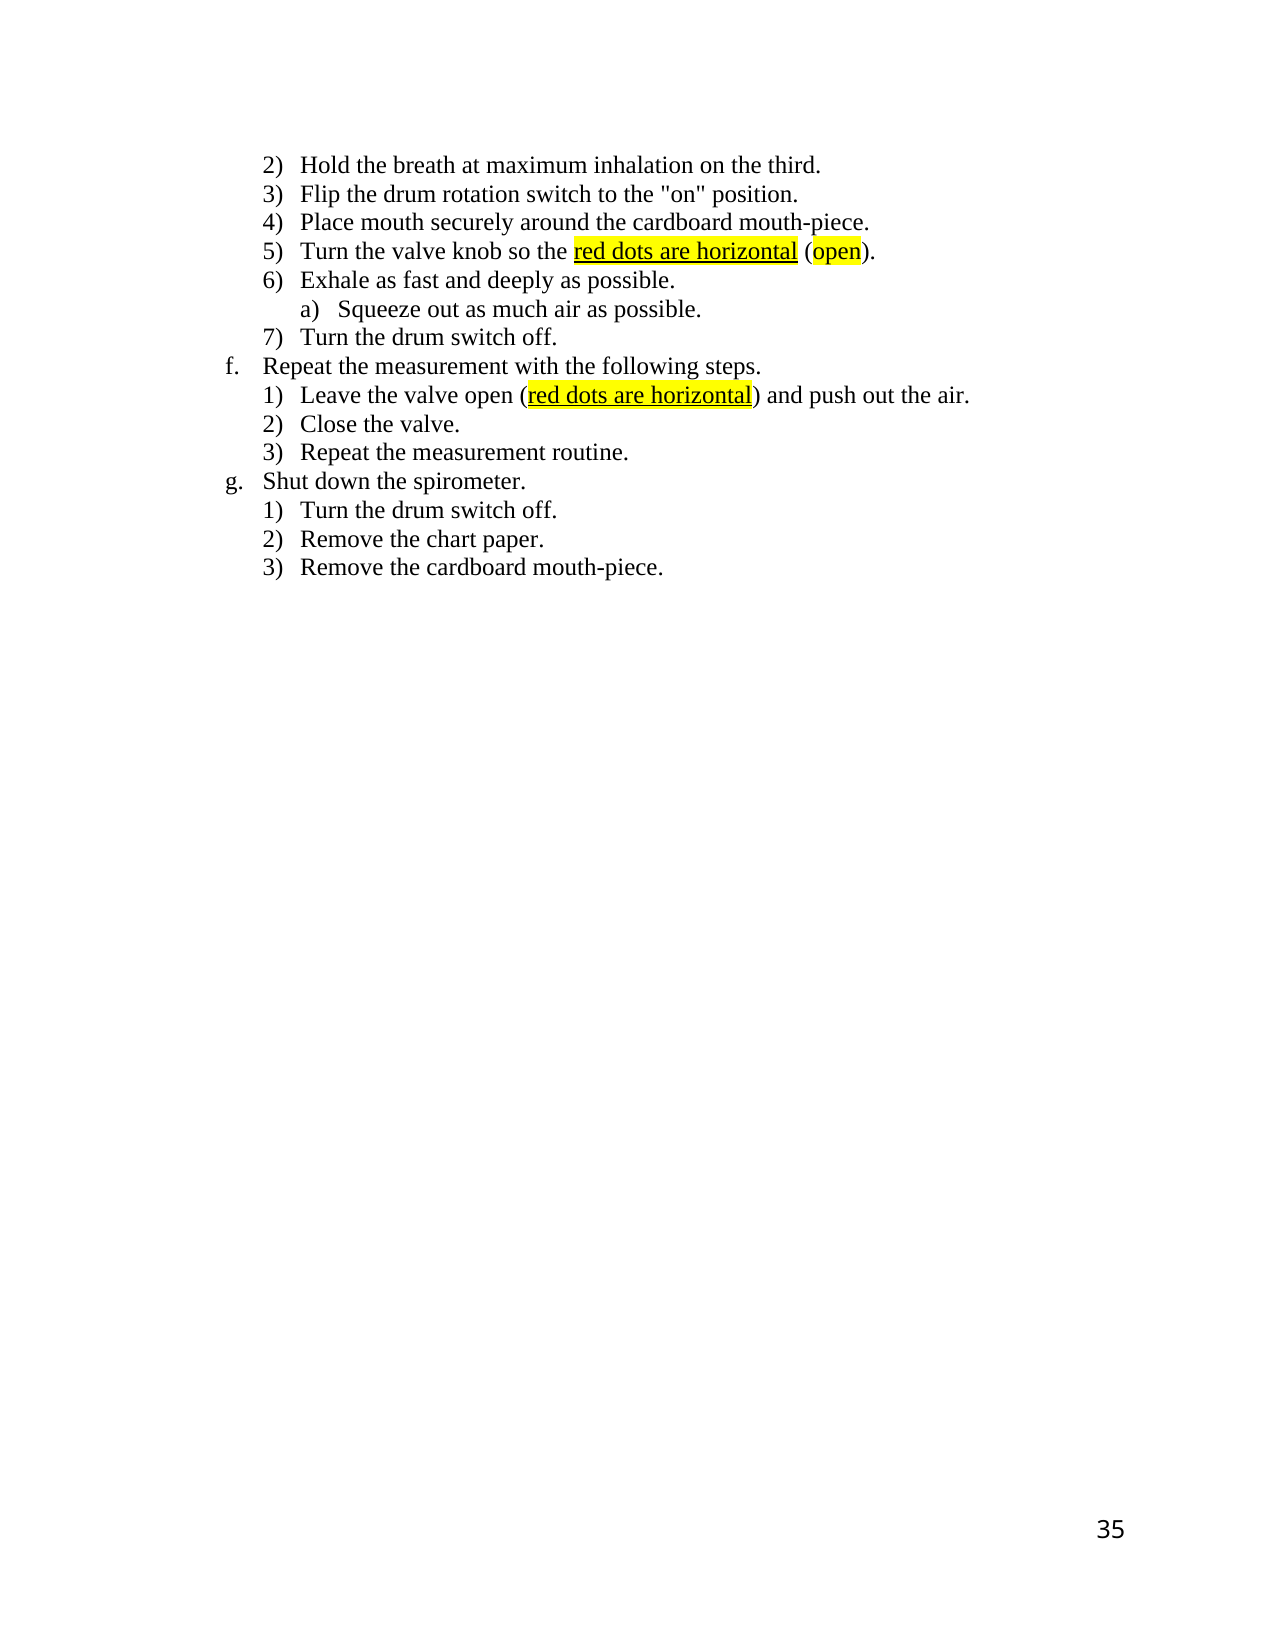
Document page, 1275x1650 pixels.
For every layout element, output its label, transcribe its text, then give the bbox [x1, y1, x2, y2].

text 4) Place mouth securely around the cardboard mouth-piece. [262, 207, 1125, 236]
text 2) Remove the chart paper. [262, 524, 1125, 552]
text g. Shut down the spirometer. [225, 466, 1125, 495]
text 3) Repeat the measurement routine. [262, 437, 1125, 466]
text 2) Hold the breath at maximum inhalation on the third. [262, 150, 1125, 179]
text 5) Turn the valve knob so the red dots are horizontal (open). [861, 236, 1125, 265]
text a) Squeeze out as much air as possible. [300, 294, 1125, 322]
text 3) Flip the drum rotation switch to the "on" position. [262, 179, 1125, 207]
text 1) Turn the drum switch off. [262, 495, 1125, 524]
text 7) Turn the drum switch off. [262, 322, 1125, 351]
text 5) Turn the valve knob so the red dots are horizontal (open). [262, 236, 574, 265]
text 1) Leave the valve open (red dots are horizontal) and push out the air. [752, 380, 1125, 409]
text 2) Close the valve. [262, 409, 1125, 437]
text 3) Remove the cardboard mouth-piece. [262, 552, 1125, 581]
text 1) Leave the valve open (red dots are horizontal) and push out the air. [262, 380, 528, 409]
text f. Repeat the measurement with the following steps. [225, 351, 1125, 380]
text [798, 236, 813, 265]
text 6) Exhale as fast and deeply as possible. [262, 265, 1125, 294]
